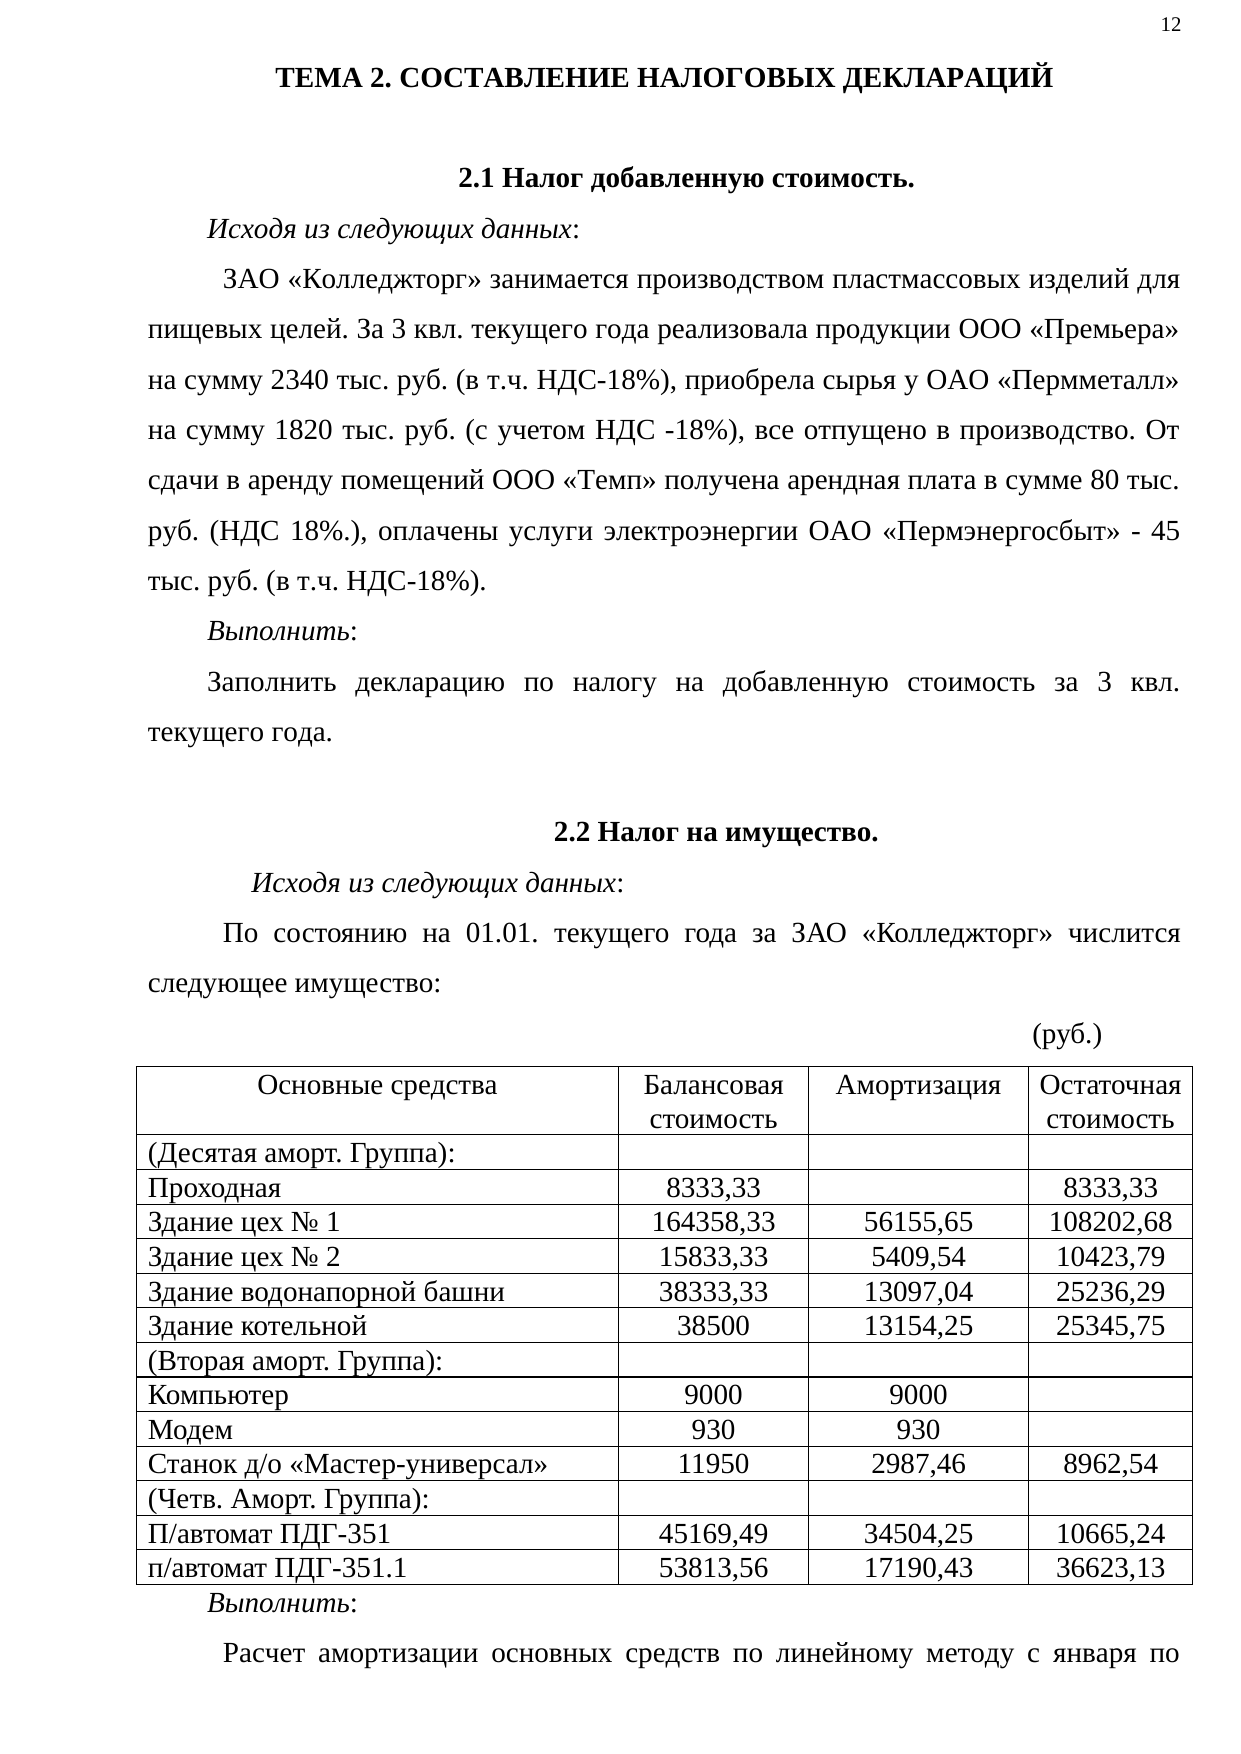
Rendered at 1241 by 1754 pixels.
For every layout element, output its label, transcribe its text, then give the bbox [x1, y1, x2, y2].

text Исходя из следующих данных: [148, 211, 1181, 244]
table_cell 13097,04 [809, 1274, 1028, 1307]
table_cell 38500 [619, 1308, 808, 1342]
table_cell Здание водонапорной башни [137, 1274, 618, 1307]
table_cell 8333,33 [619, 1170, 808, 1203]
table_cell 25345,75 [1029, 1308, 1192, 1342]
table_cell 56155,65 [809, 1205, 1028, 1238]
text Заполнить декларацию по налогу на добавленную стоимость за 3 квл. текущего года. [148, 664, 1181, 747]
table_cell [1029, 1378, 1192, 1411]
table_cell 930 [809, 1412, 1028, 1446]
table_cell 13154,25 [809, 1308, 1028, 1342]
table_cell Компьютер [137, 1378, 618, 1411]
table_header Балансовая стоимость [619, 1067, 808, 1134]
table_cell 45169,49 [619, 1516, 808, 1549]
table_header Амортизация [809, 1067, 1028, 1134]
table_cell Здание котельной [137, 1308, 618, 1342]
table_cell [809, 1170, 1028, 1203]
table_cell [809, 1135, 1028, 1169]
table_cell [1029, 1135, 1192, 1169]
table_cell (Десятая аморт. Группа): [137, 1135, 618, 1169]
table_cell 17190,43 [809, 1550, 1028, 1584]
text По состоянию на 01.01. текущего года за ЗАО «Колледжторг» числится следующее имущество: [148, 915, 1181, 999]
table_cell Здание цех № 1 [137, 1205, 618, 1238]
table_cell П/автомат ПДГ-351 [137, 1516, 618, 1549]
table_cell [619, 1481, 808, 1515]
table_cell [1029, 1412, 1192, 1446]
table_cell 164358,33 [619, 1205, 808, 1238]
table_header Остаточная стоимость [1029, 1067, 1192, 1134]
text ЗАО «Колледжторг» занимается производством пластмассовых изделий для пищевых целей. За 3 квл. текущего года реализовала продукции ООО «Премьера» на сумму 2340 тыс. руб. (в т.ч. НДС-18%), приобрела сырья у ОАО «Пермметалл» на сумму 1820 тыс. руб. (с учетом НДС -18%), все отпущено в производство. От сдачи в аренду помещений ООО «Темп» получена арендная плата в сумме 80 тыс. руб. (НДС 18%.), оплачены услуги электроэнергии ОАО «Пермэнергосбыт» - 45 тыс. руб. (в т.ч. НДС-18%). [148, 261, 1181, 597]
table_cell Модем [137, 1412, 618, 1446]
table_cell [619, 1135, 808, 1169]
table_cell 34504,25 [809, 1516, 1028, 1549]
table_cell Проходная [137, 1170, 618, 1203]
text Выполнить: [148, 613, 1181, 647]
table_cell 8962,54 [1029, 1447, 1192, 1480]
text 2.2 Налог на имущество. [251, 814, 1181, 848]
table_cell [1029, 1343, 1192, 1376]
table_cell 2987,46 [809, 1447, 1028, 1480]
table_header Основные средства [137, 1067, 618, 1134]
table_cell 9000 [619, 1378, 808, 1411]
table_cell 108202,68 [1029, 1205, 1192, 1238]
table_cell 5409,54 [809, 1239, 1028, 1273]
table_cell 11950 [619, 1447, 808, 1480]
table_cell (Четв. Аморт. Группа): [137, 1481, 618, 1515]
text Исходя из следующих данных: [251, 865, 1181, 898]
table_cell [619, 1343, 808, 1376]
table_cell 38333,33 [619, 1274, 808, 1307]
table_cell [809, 1481, 1028, 1515]
table_cell п/автомат ПДГ-351.1 [137, 1550, 618, 1584]
table_cell 10665,24 [1029, 1516, 1192, 1549]
text ТЕМА 2. СОСТАВЛЕНИЕ НАЛОГОВЫХ ДЕКЛАРАЦИЙ [148, 60, 1181, 93]
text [148, 1635, 1181, 1669]
table_cell Здание цех № 2 [137, 1239, 618, 1273]
table_cell 8333,33 [1029, 1170, 1192, 1203]
table_cell (Вторая аморт. Группа): [137, 1343, 618, 1376]
table_cell [1029, 1481, 1192, 1515]
table_cell 15833,33 [619, 1239, 808, 1273]
table_cell 25236,29 [1029, 1274, 1192, 1307]
table_cell 930 [619, 1412, 808, 1446]
text (руб.) [148, 1016, 1181, 1049]
text Выполнить: [148, 1585, 1181, 1618]
table_cell 36623,13 [1029, 1550, 1192, 1584]
table_cell Станок д/о «Мастер-универсал» [137, 1447, 618, 1480]
table_cell 9000 [809, 1378, 1028, 1411]
table_cell [809, 1343, 1028, 1376]
table_cell 53813,56 [619, 1550, 808, 1584]
table_cell 10423,79 [1029, 1239, 1192, 1273]
text 2.1 Налог добавленную стоимость. [192, 161, 1181, 194]
